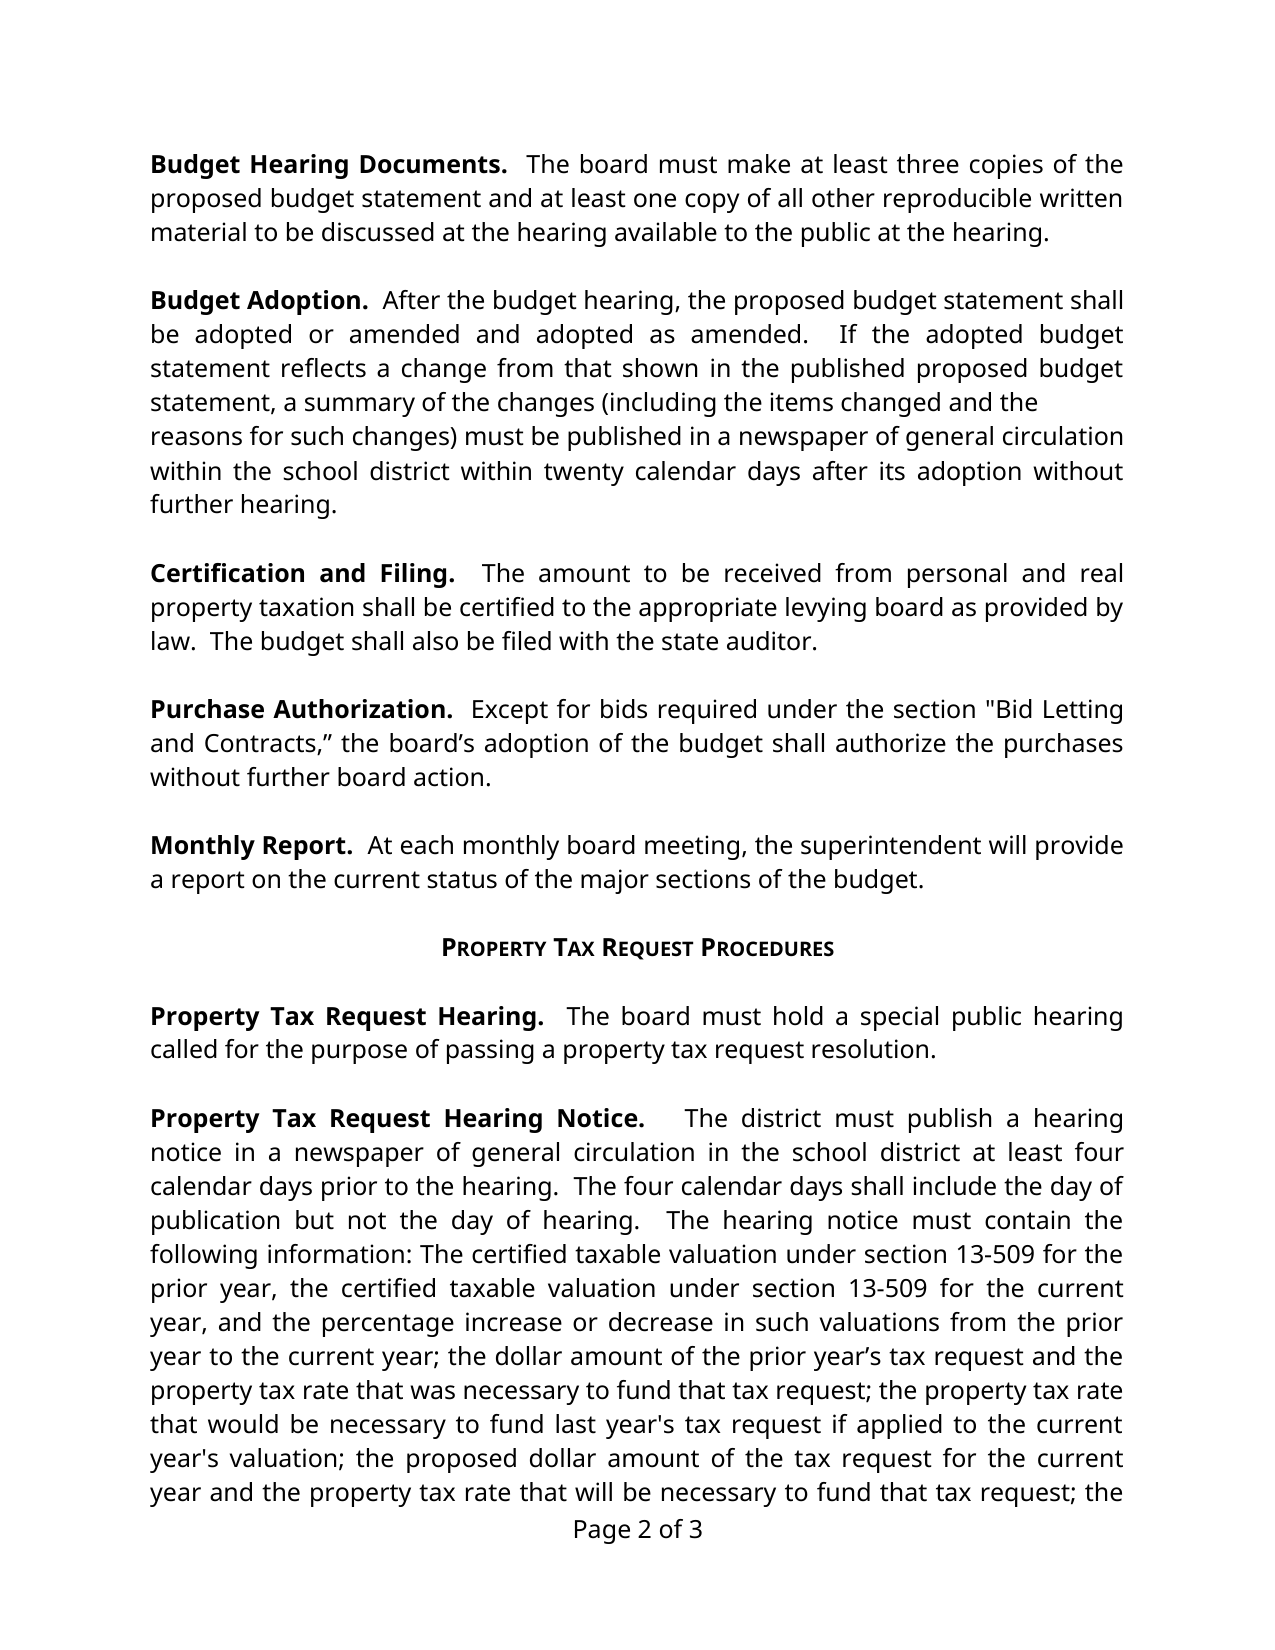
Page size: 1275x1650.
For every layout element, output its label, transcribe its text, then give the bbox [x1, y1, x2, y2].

text reasons for such changes) must be published in a newspaper of general circulation within the school district within twenty calendar days after its adoption without further hearing. [150, 419, 1125, 521]
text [150, 1100, 1125, 1509]
text Property Tax Request Hearing. The board must hold a special public hearing called for the purpose of passing a property tax request resolution. [150, 998, 1125, 1066]
text Budget Hearing Documents. The board must make at least three copies of the proposed budget statement and at least one copy of all other reproducible written material to be discussed at the hearing available to the public at the hearing. [150, 147, 1125, 249]
text Budget Adoption. After the budget hearing, the proposed budget statement shall be adopted or amended and adopted as amended. If the adopted budget statement reflects a change from that shown in the published proposed budget statement, a summary of the changes (including the items changed and the [150, 283, 1125, 419]
text Monthly Report. At each monthly board meeting, the superintendent will provide a report on the current status of the major sections of the budget. [150, 828, 1125, 896]
text Certification and Filing. The amount to be received from personal and real property taxation shall be certified to the appropriate levying board as provided by law. The budget shall also be filed with the state auditor. [150, 555, 1125, 657]
text Property Tax Request Procedures [150, 930, 1125, 964]
text Purchase Authorization. Except for bids required under the section "Bid Letting and Contracts,” the board’s adoption of the budget shall authorize the purchases without further board action. [150, 692, 1125, 794]
